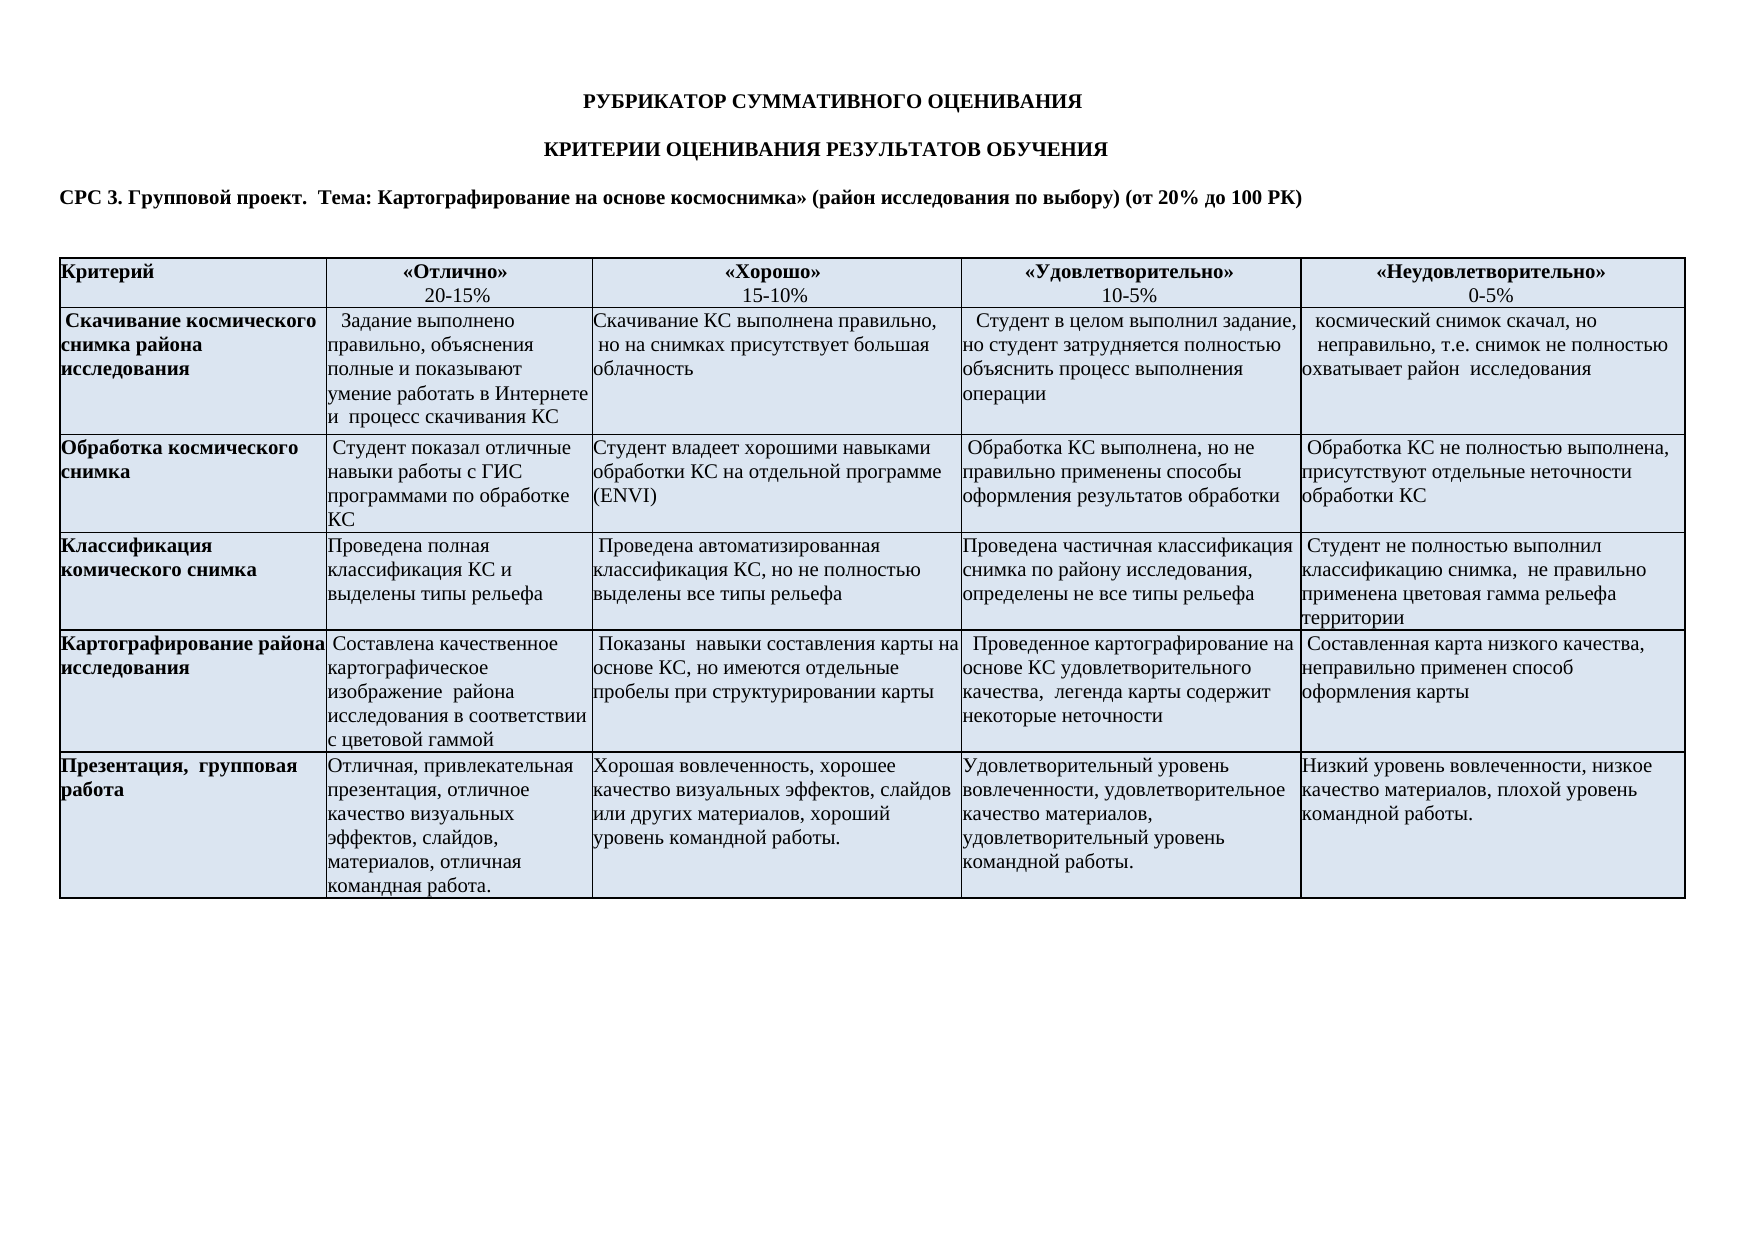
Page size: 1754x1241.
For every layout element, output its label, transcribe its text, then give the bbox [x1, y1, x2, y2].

table_cell Студент не полностью выполнил классификацию снимка, не правильно применена цветовая гамма рельефа территории [1302, 533, 1684, 629]
table_header «Удовлетворительно» 10-5% [962, 259, 1300, 307]
table_header Критерий [61, 259, 326, 307]
table_cell Студент показал отличные навыки работы с ГИС программами по обработке КС [327, 435, 592, 531]
table_cell Студент владеет хорошими навыками обработки КС на отдельной программе (ENVI) [593, 435, 961, 531]
table_header «Отлично» 20-15% [327, 259, 592, 307]
table_cell Скачивание космического снимка района исследования [61, 308, 326, 434]
table_cell Картографирование района исследования [61, 631, 326, 751]
table_cell Удовлетворительный уровень вовлеченности, удовлетворительное качество материалов, удовлетворительный уровень командной работы. [962, 753, 1300, 897]
text КРИТЕРИИ ОЦЕНИВАНИЯ РЕЗУЛЬТАТОВ ОБУЧЕНИЯ [59, 137, 1606, 161]
table_cell Составленная карта низкого качества, неправильно применен способ оформления карты [1302, 631, 1684, 751]
table_cell Задание выполнено правильно, объяснения полные и показывают умение работать в Интернете и процесс скачивания КС [327, 308, 592, 434]
table_cell Проведена частичная классификация снимка по району исследования, определены не все типы рельефа [962, 533, 1300, 629]
table_cell Низкий уровень вовлеченности, низкое качество материалов, плохой уровень командной работы. [1302, 753, 1684, 897]
table_cell Обработка КС не полностью выполнена, присутствуют отдельные неточности обработки КС [1302, 435, 1684, 531]
table_cell космический снимок скачал, но неправильно, т.е. снимок не полностью охватывает район исследования [1302, 308, 1684, 434]
table_header «Неудовлетворительно» 0-5% [1302, 259, 1684, 307]
table_cell Обработка КС выполнена, но не правильно применены способы оформления результатов обработки [962, 435, 1300, 531]
table_cell Отличная, привлекательная презентация, отличное качество визуальных эффектов, слайдов, материалов, отличная командная работа. [327, 753, 592, 897]
table_cell Проведена полная классификация КС и выделены типы рельефа [327, 533, 592, 629]
table_cell Проведенное картографирование на основе КС удовлетворительного качества, легенда карты содержит некоторые неточности [962, 631, 1300, 751]
table_cell Проведена автоматизированная классификация КС, но не полностью выделены все типы рельефа [593, 533, 961, 629]
text РУБРИКАТОР СУММАТИВНОГО ОЦЕНИВАНИЯ [59, 88, 1606, 113]
table_cell Хорошая вовлеченность, хорошее качество визуальных эффектов, слайдов или других материалов, хороший уровень командной работы. [593, 753, 961, 897]
table_cell Презентация, групповая работа [61, 753, 326, 897]
text СРС 3. Групповой проект. Тема: Картографирование на основе космоснимка» (район исследования по выбору) (от 20% до 100 РК) [59, 185, 1606, 209]
table_cell Скачивание КС выполнена правильно, но на снимках присутствует большая облачность [593, 308, 961, 434]
table_cell Студент в целом выполнил задание, но студент затрудняется полностью объяснить процесс выполнения операции [962, 308, 1300, 434]
table_cell Составлена качественное картографическое изображение района исследования в соответствии с цветовой гаммой [327, 631, 592, 751]
table_cell Классификация комического снимка [61, 533, 326, 629]
table_cell Обработка космического снимка [61, 435, 326, 531]
table_cell Показаны навыки составления карты на основе КС, но имеются отдельные пробелы при структурировании карты [593, 631, 961, 751]
table_header «Хорошо» 15-10% [593, 259, 961, 307]
